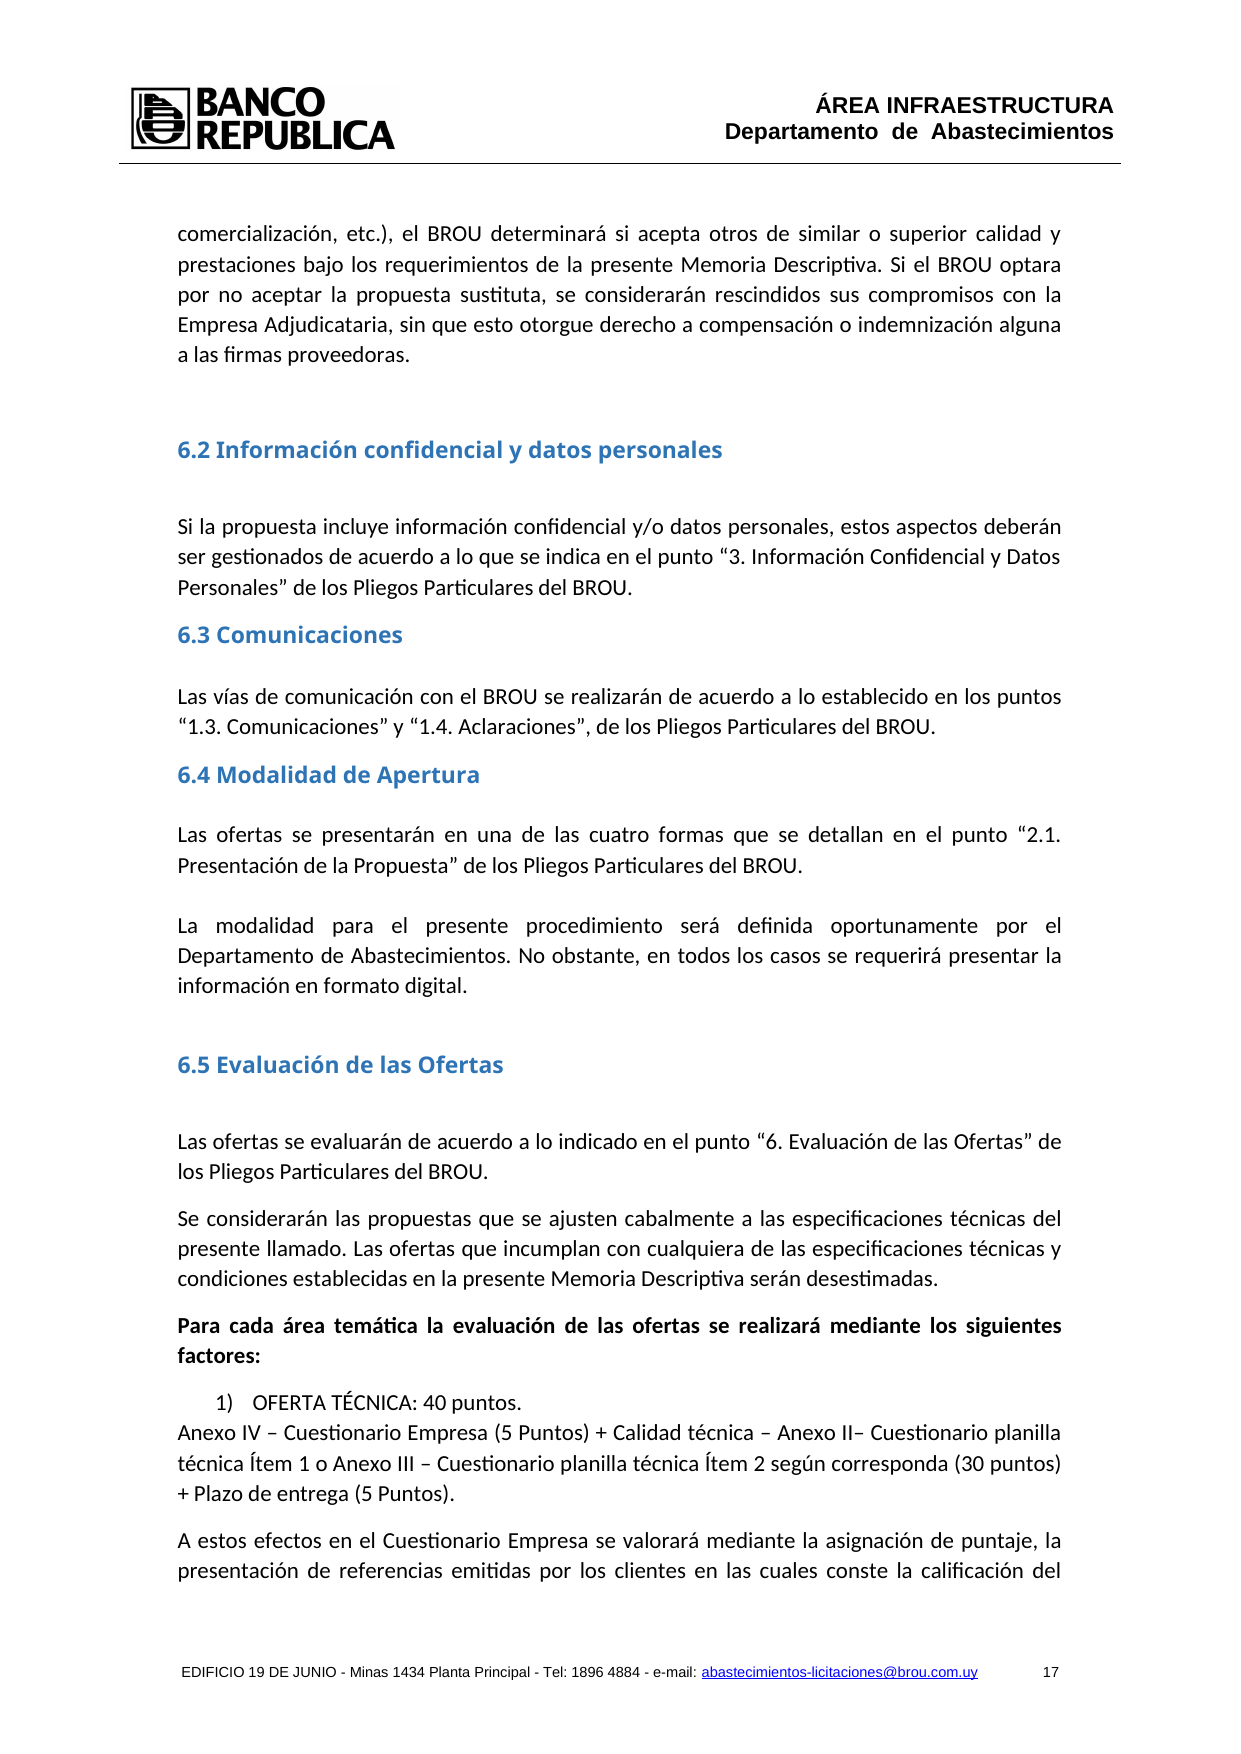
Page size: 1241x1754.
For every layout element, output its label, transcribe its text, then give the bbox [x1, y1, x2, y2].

text Para cada área temática la evaluación de las ofertas se realizará mediante los siguientes factores: [177, 1311, 1063, 1369]
picture [126, 85, 400, 151]
text La modalidad para el presente procedimiento será definida oportunamente por el Departamento de Abastecimientos. No obstante, en todos los casos se requerirá presentar la información en formato digital. [177, 911, 1063, 999]
list OFERTA TÉCNICA: 40 puntos. [215, 1388, 1063, 1416]
text 6.5 Evaluación de las Ofertas [177, 1049, 1063, 1080]
text 6.3 Comunicaciones [177, 619, 1063, 651]
text Si la propuesta incluye información confidencial y/o datos personales, estos aspectos deberán ser gestionados de acuerdo a lo que se indica en el punto “3. Información Confidencial y Datos Personales” de los Pliegos Particulares del BROU. [177, 512, 1063, 601]
text Las vías de comunicación con el BROU se realizarán de acuerdo a lo establecido en los puntos “1.3. Comunicaciones” y “1.4. Aclaraciones”, de los Pliegos Particulares del BROU. [177, 682, 1063, 740]
text Las ofertas se evaluarán de acuerdo a lo indicado en el punto “6. Evaluación de las Ofertas” de los Pliegos Particulares del BROU. [177, 1127, 1063, 1185]
text Anexo IV – Cuestionario Empresa (5 Puntos) + Calidad técnica – Anexo II– Cuestionario planilla técnica Ítem 1 o Anexo III – Cuestionario planilla técnica Ítem 2 según corresponda (30 puntos) + Plazo de entrega (5 Puntos). [177, 1418, 1063, 1507]
text 6.2 Información confidencial y datos personales [177, 434, 1063, 465]
text 6.4 Modalidad de Apertura [177, 759, 1063, 790]
text Se considerarán las propuestas que se ajusten cabalmente a las especificaciones técnicas del presente llamado. Las ofertas que incumplan con cualquiera de las especificaciones técnicas y condiciones establecidas en la presente Memoria Descriptiva serán desestimadas. [177, 1204, 1063, 1292]
text Las ofertas se presentarán en una de las cuatro formas que se detallan en el punto “2.1. Presentación de la Propuesta” de los Pliegos Particulares del BROU. [177, 821, 1063, 879]
